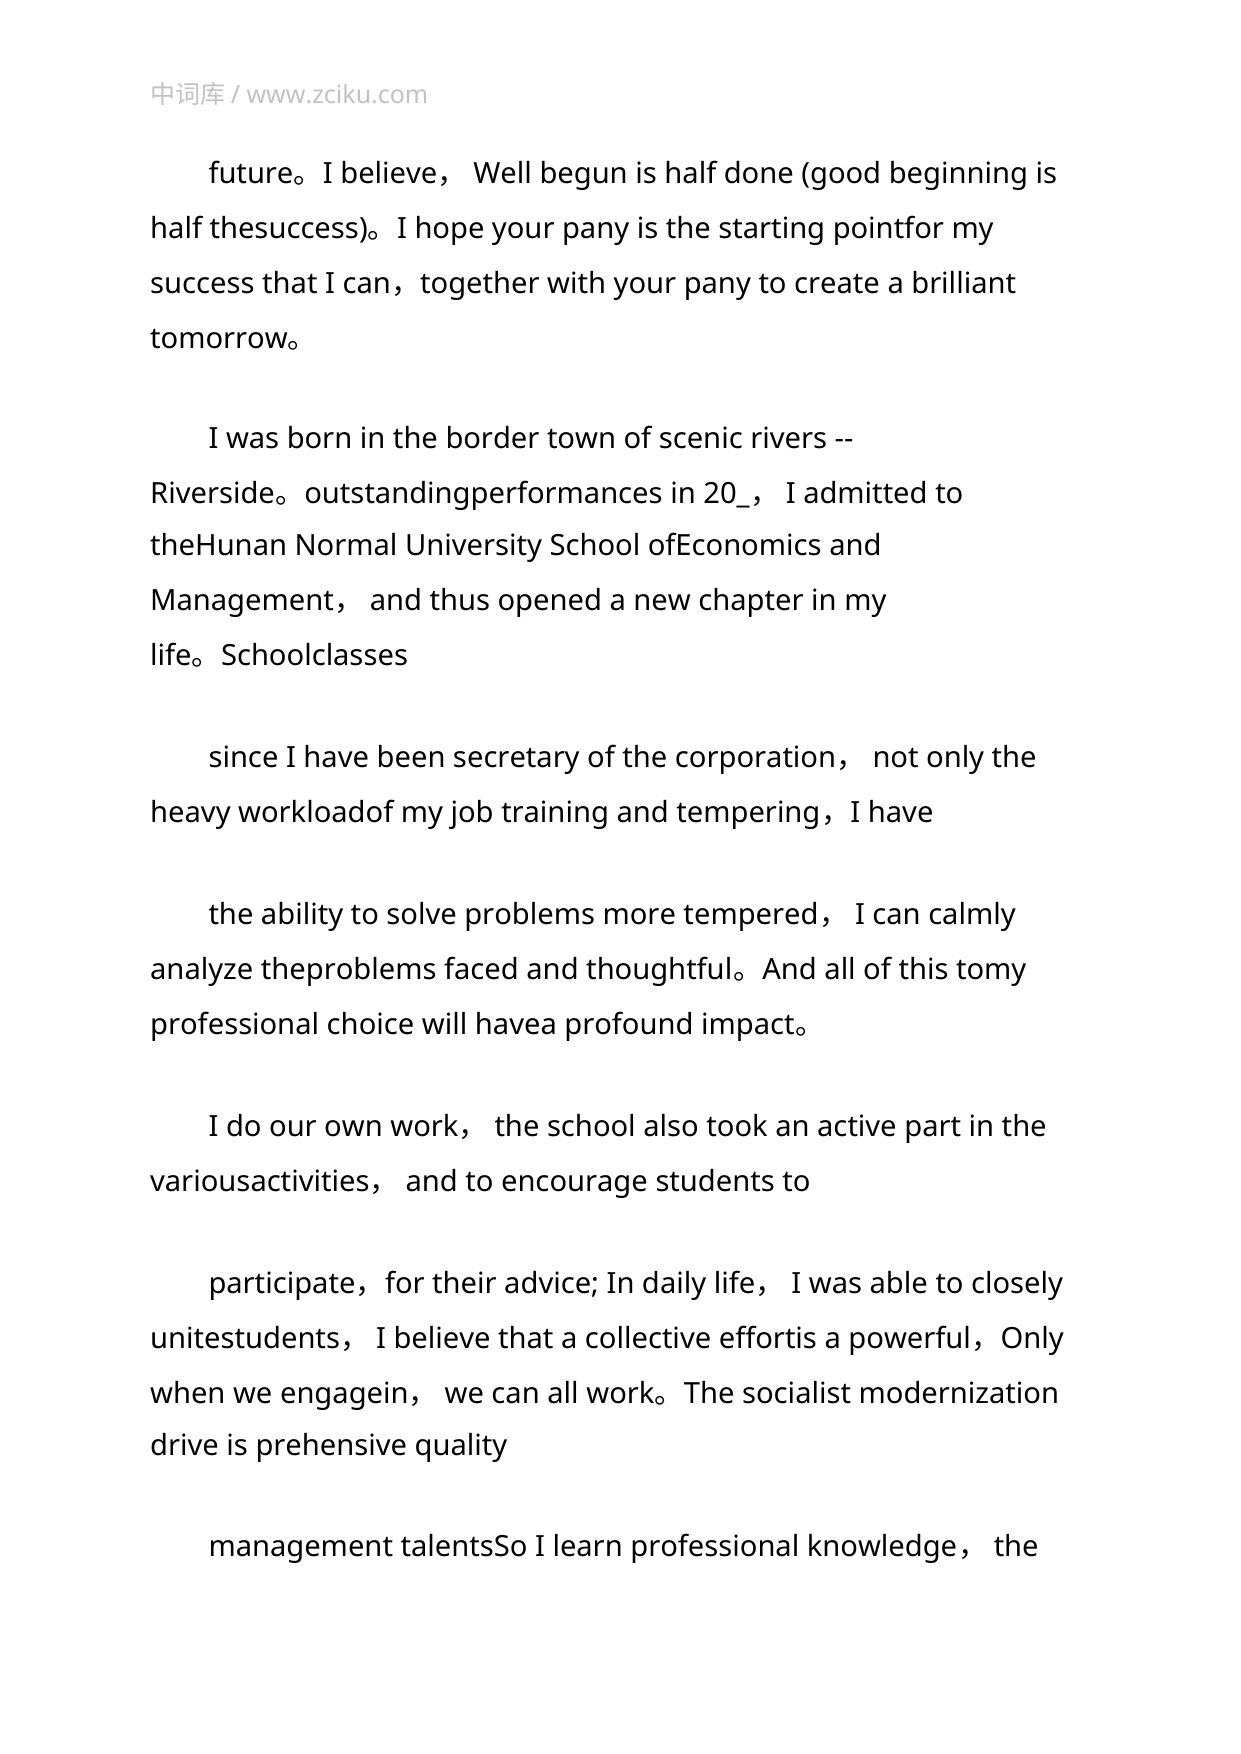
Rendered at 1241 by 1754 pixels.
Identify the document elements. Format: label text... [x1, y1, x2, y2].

text the ability to solve problems more tempered， I can calmly analyze theproblems faced and thoughtful。And all of this tomy professional choice will havea profound impact。 [150, 891, 1090, 1043]
text I was born in the border town of scenic rivers -- Riverside。outstandingperformances in 20_， I admitted to theHunan Normal University School ofEconomics and Management， and thus opened a new chapter in my life。Schoolclasses [150, 417, 1090, 674]
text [150, 1522, 1090, 1564]
text participate，for their advice; In daily life， I was able to closely unitestudents， I believe that a collective effortis a powerful，Only when we engagein， we can all work。The socialist modernization drive is prehensive quality [150, 1259, 1090, 1463]
text I do our own work， the school also took an active part in the variousactivities， and to encourage students to [150, 1102, 1090, 1200]
text since I have been secretary of the corporation， not only the heavy workloadof my job training and tempering，I have [150, 733, 1090, 831]
text future。I believe， Well begun is half done (good beginning is half thesuccess)。I hope your pany is the starting pointfor my success that I can，together with your pany to create a brilliant tomorrow。 [150, 150, 1090, 357]
